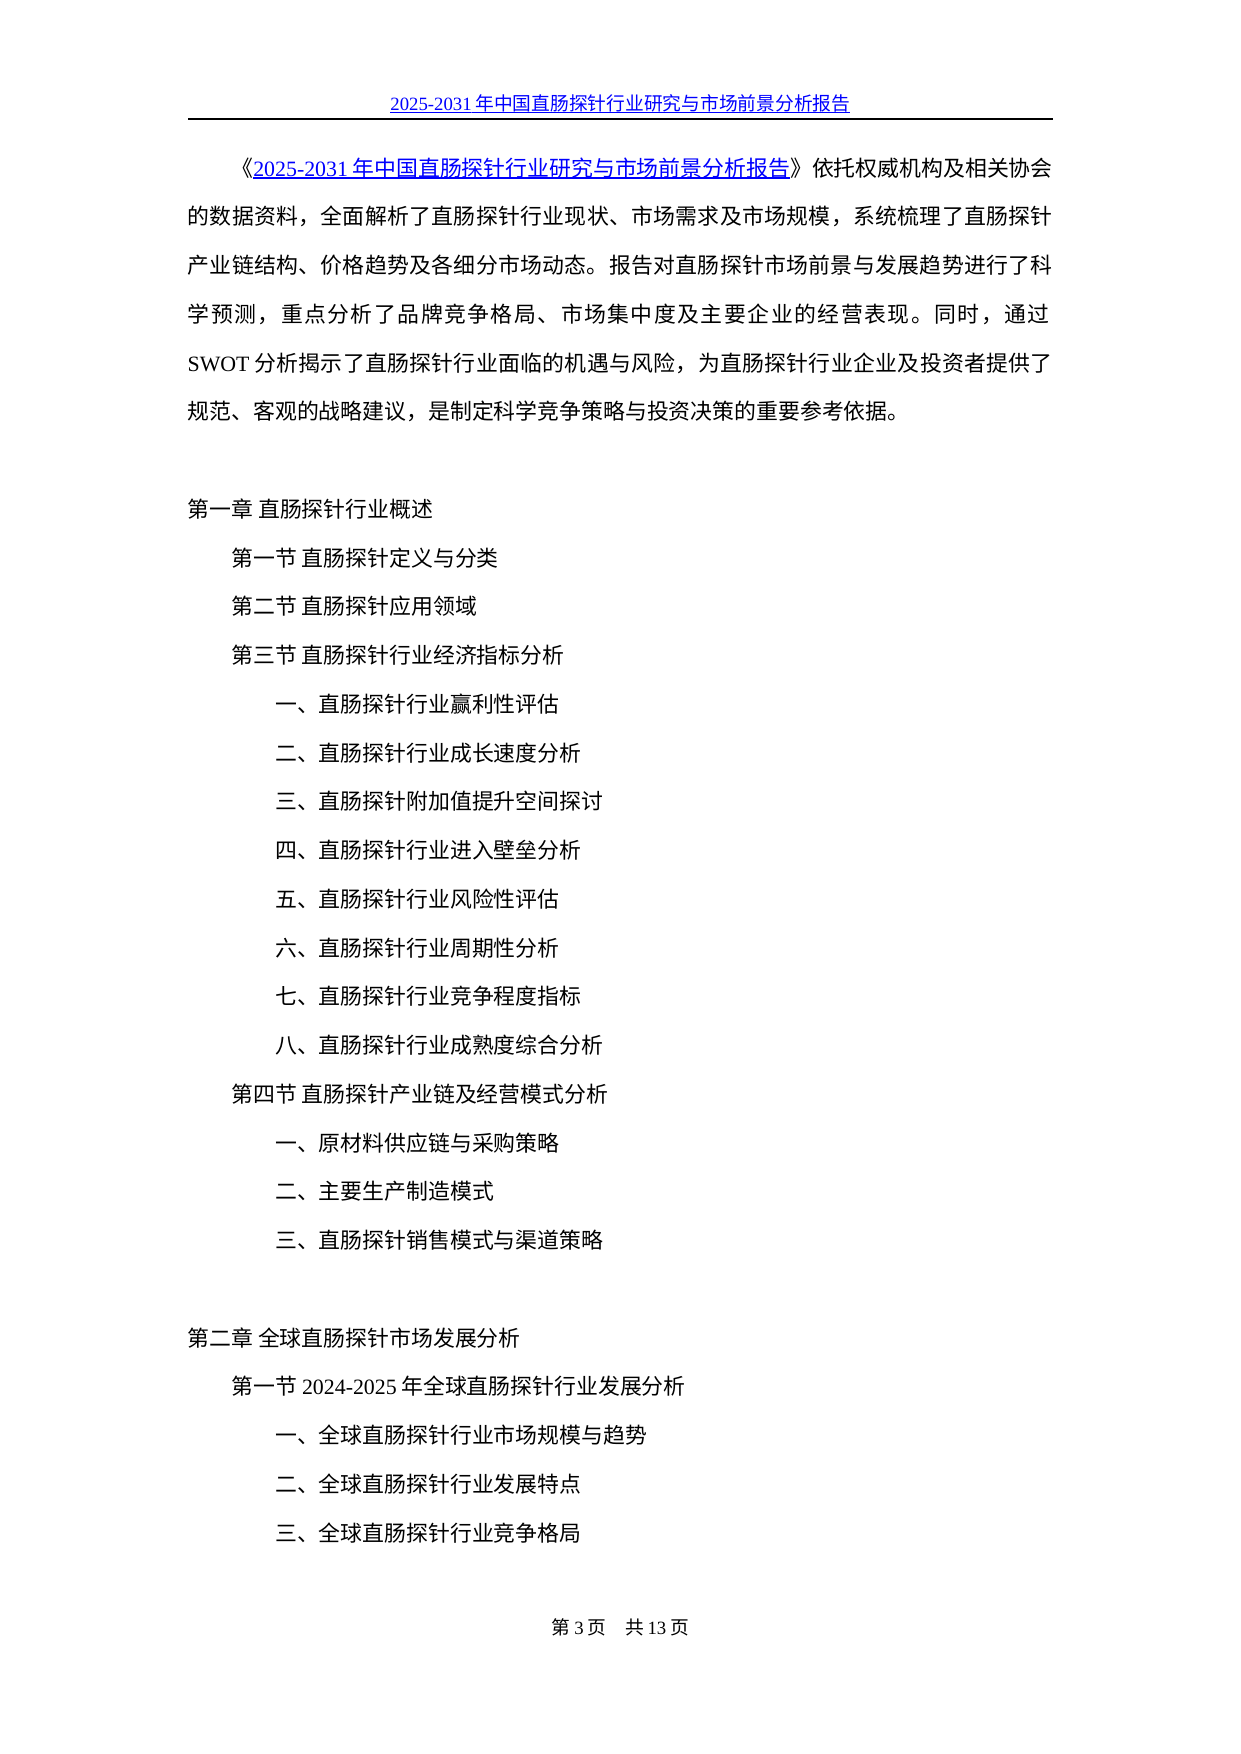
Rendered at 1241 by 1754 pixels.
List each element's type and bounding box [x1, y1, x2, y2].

text [187, 150, 1053, 1548]
